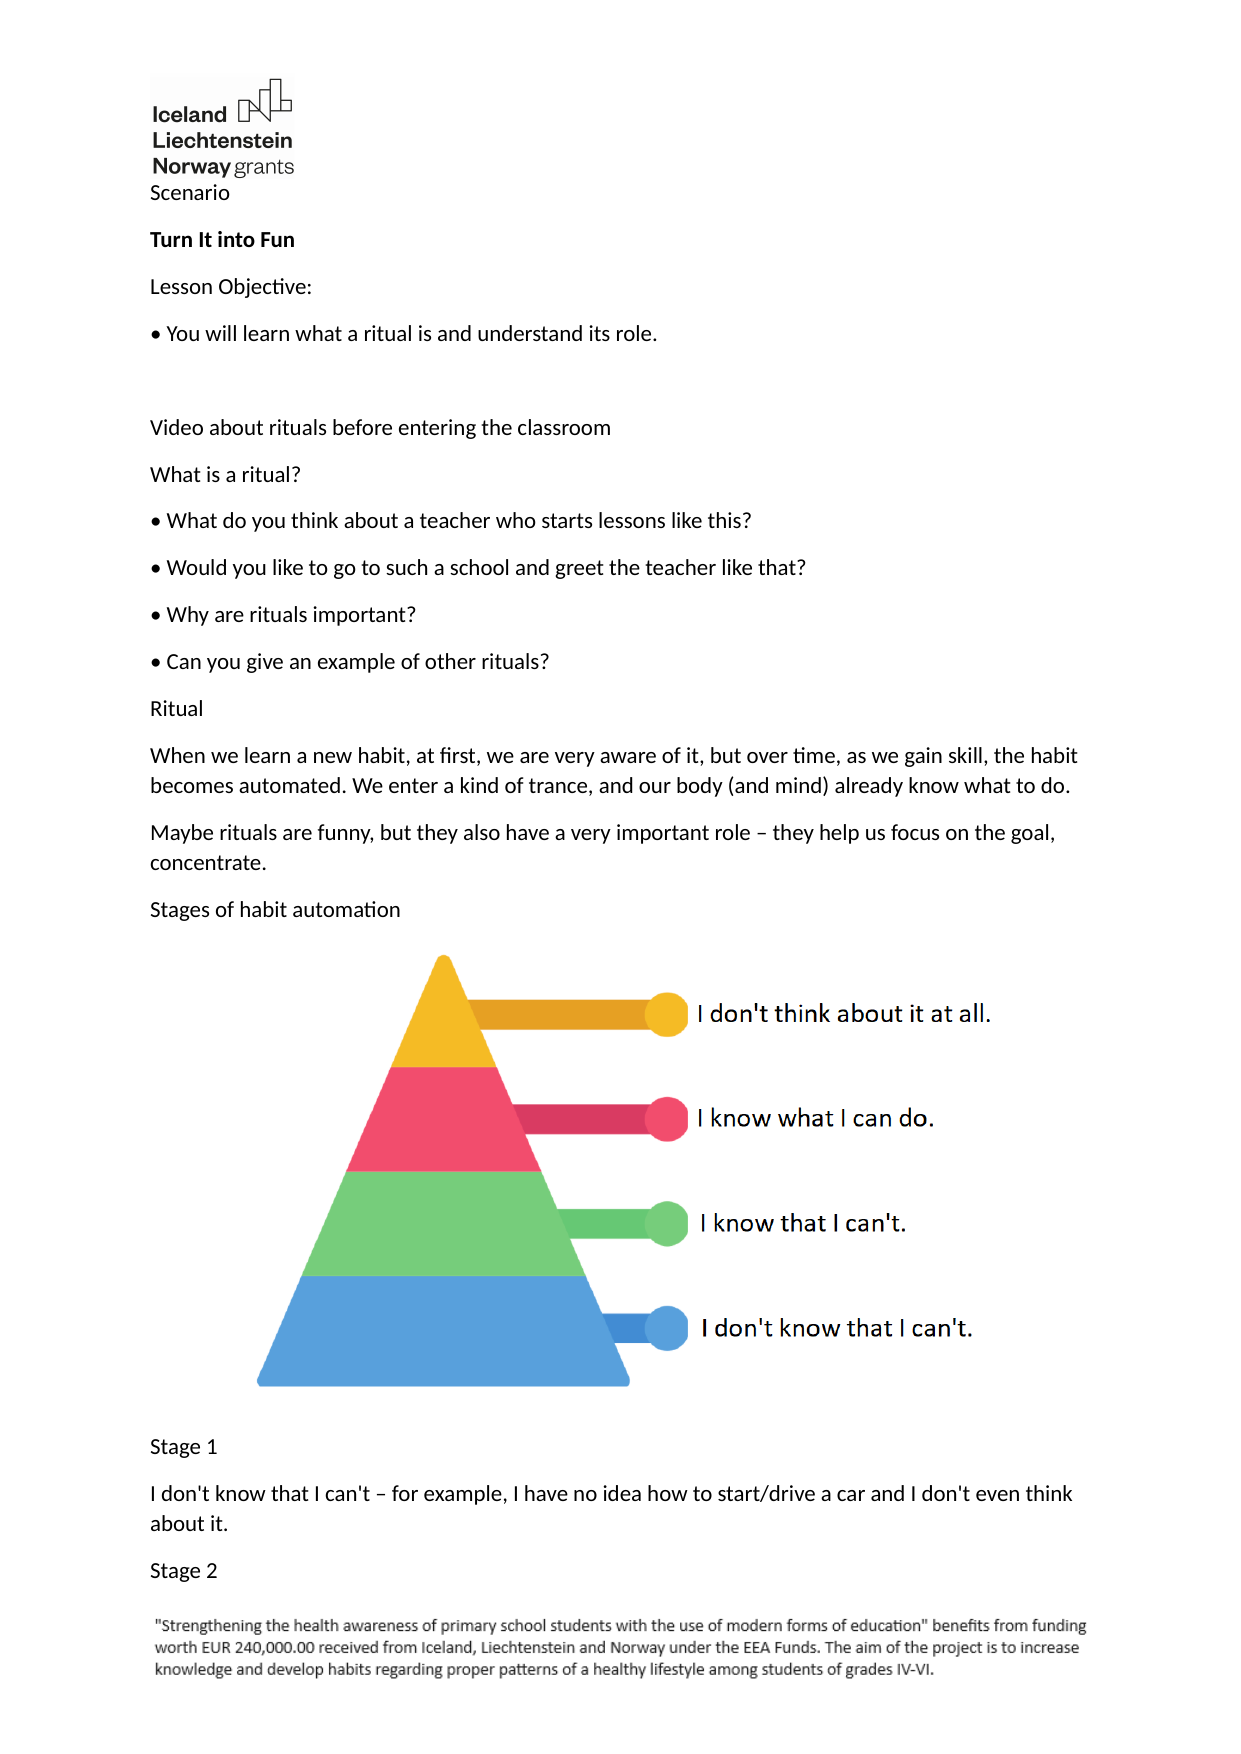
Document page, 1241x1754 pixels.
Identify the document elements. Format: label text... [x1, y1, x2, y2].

text Stages of habit automation [150, 895, 1090, 923]
text • What do you think about a teacher who starts lessons like this? [150, 507, 1090, 534]
text Turn It into Fun [150, 225, 1090, 253]
text Video about rituals before entering the classroom [150, 413, 1090, 441]
text • Why are rituals important? [150, 600, 1090, 628]
text I don't know that I can't – for example, I have no idea how to start/drive a car and I don't even think about it. [150, 1479, 1090, 1537]
text When we learn a new habit, at first, we are very aware of it, but over time, as we gain skill, the habit becomes automated. We enter a kind of trance, and our body (and mind) already know what to do. [150, 741, 1090, 799]
text What is a ritual? [150, 460, 1090, 488]
text Maybe rituals are funny, but they also have a very important role – they help us focus on the goal, concentrate. [150, 818, 1090, 876]
text • Can you give an example of other rituals? [150, 647, 1090, 675]
picture [150, 942, 1091, 1414]
text • Would you like to go to such a school and greet the teacher like that? [150, 553, 1090, 581]
text Scenario [150, 178, 1090, 206]
text Ritual [150, 694, 1090, 722]
text Stage 2 [150, 1556, 1090, 1584]
text Stage 1 [150, 1432, 1090, 1460]
text Lesson Objective: [150, 272, 1090, 300]
text • You will learn what a ritual is and understand its role. [150, 319, 1090, 347]
